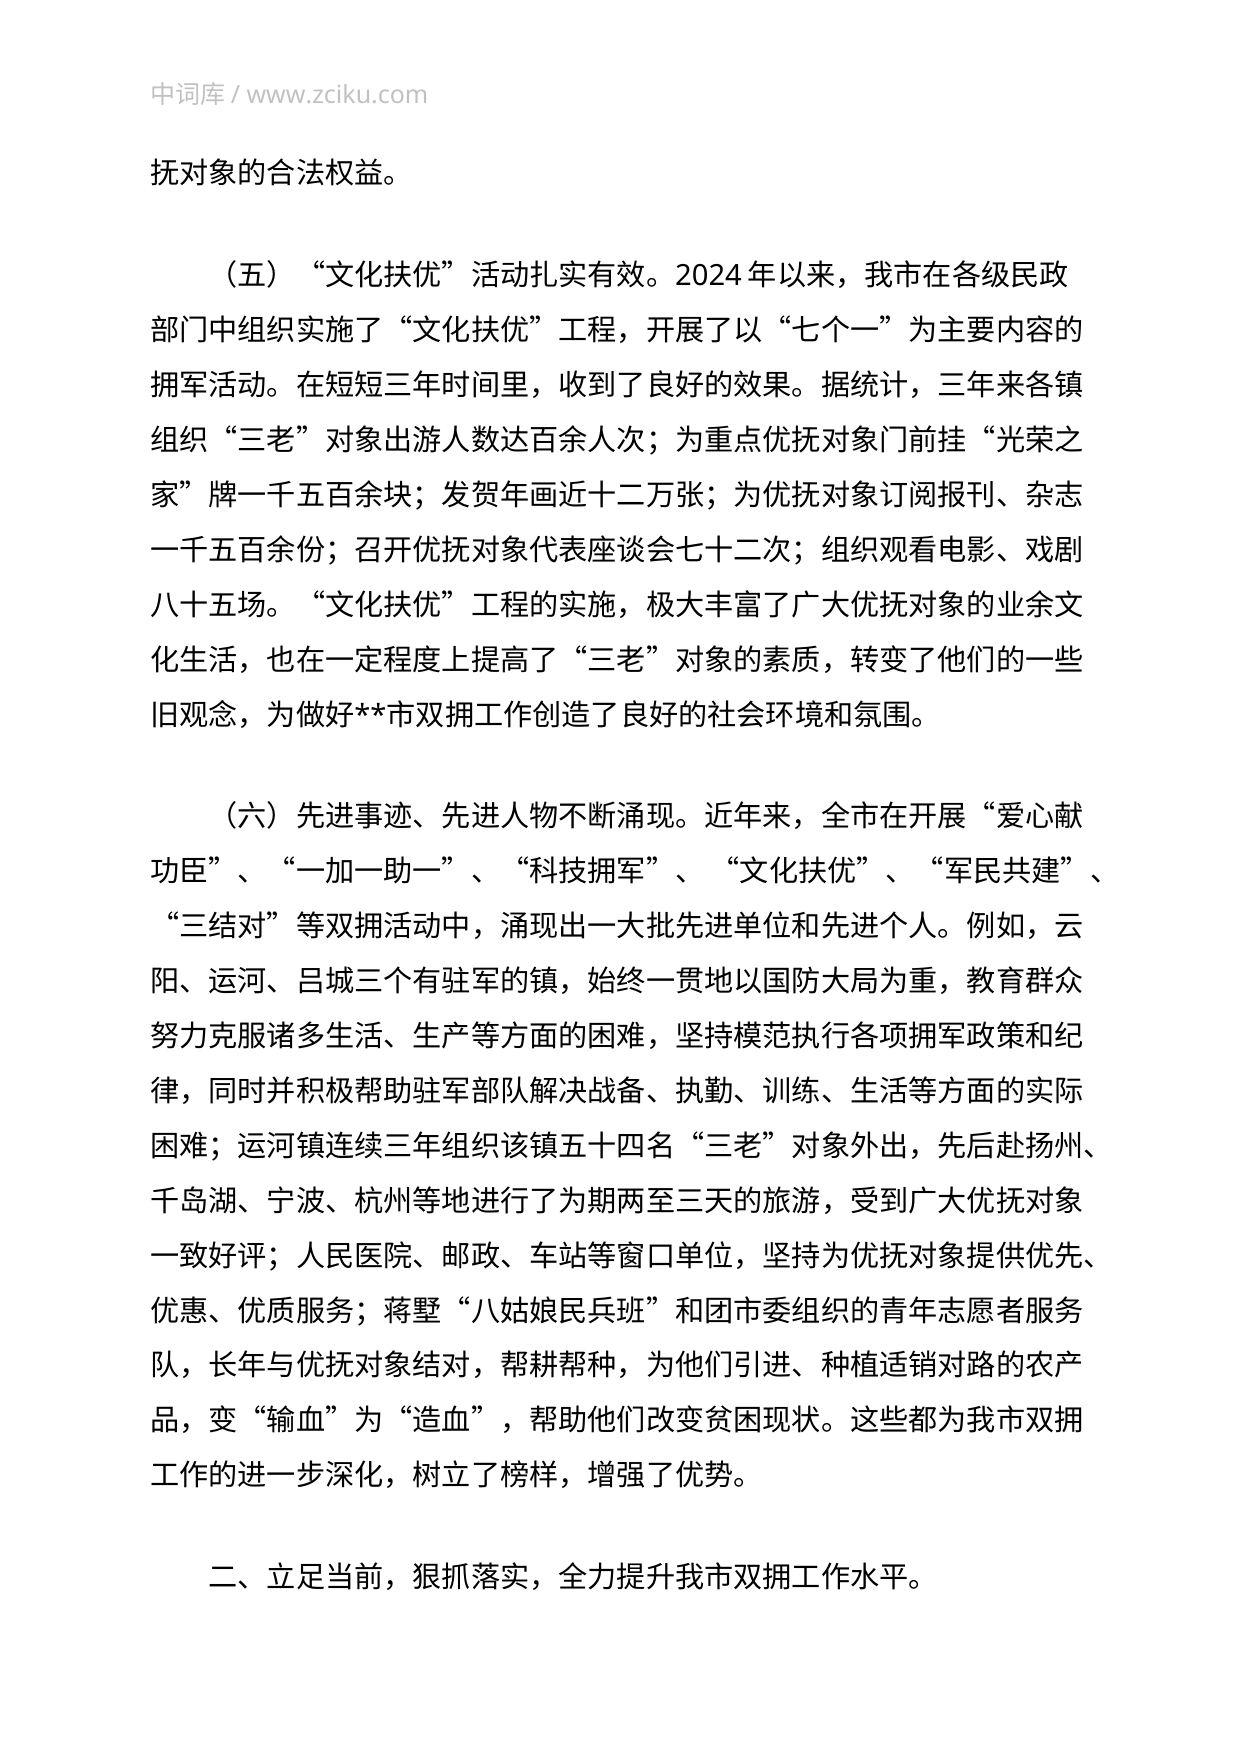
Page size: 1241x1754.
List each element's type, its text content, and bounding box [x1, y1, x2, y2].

text （六）先进事迹、先进人物不断涌现。近年来，全市在开展“爱心献功臣”、“一加一助一”、“科技拥军”、 “文化扶优”、“军民共建”、“三结对”等双拥活动中，涌现出一大批先进单位和先进个人。例如，云阳、运河、吕城三个有驻军的镇，始终一贯地以国防大局为重，教育群众努力克服诸多生活、生产等方面的困难，坚持模范执行各项拥军政策和纪律，同时并积极帮助驻军部队解决战备、执勤、训练、生活等方面的实际困难；运河镇连续三年组织该镇五十四名“三老”对象外出，先后赴扬州、千岛湖、宁波、杭州等地进行了为期两至三天的旅游，受到广大优抚对象一致好评；人民医院、邮政、车站等窗口单位，坚持为优抚对象提供优先、优惠、优质服务；蒋墅“八姑娘民兵班”和团市委组织的青年志愿者服务队，长年与优抚对象结对，帮耕帮种，为他们引进、种植适销对路的农产品，变“输血”为“造血”，帮助他们改变贫困现状。这些都为我市双拥工作的进一步深化，树立了榜样，增强了优势。 [150, 793, 1090, 1494]
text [150, 150, 1090, 192]
text 二、立足当前，狠抓落实，全力提升我市双拥工作水平。 [150, 1553, 1090, 1596]
text （五）“文化扶优”活动扎实有效。2024年以来，我市在各级民政部门中组织实施了“文化扶优”工程，开展了以“七个一”为主要内容的拥军活动。在短短三年时间里，收到了良好的效果。据统计，三年来各镇组织“三老”对象出游人数达百余人次；为重点优抚对象门前挂“光荣之家”牌一千五百余块；发贺年画近十二万张；为优抚对象订阅报刊、杂志一千五百余份；召开优抚对象代表座谈会七十二次；组织观看电影、戏剧八十五场。“文化扶优”工程的实施，极大丰富了广大优抚对象的业余文化生活，也在一定程度上提高了“三老”对象的素质，转变了他们的一些旧观念，为做好**市双拥工作创造了良好的社会环境和氛围。 [150, 252, 1090, 733]
